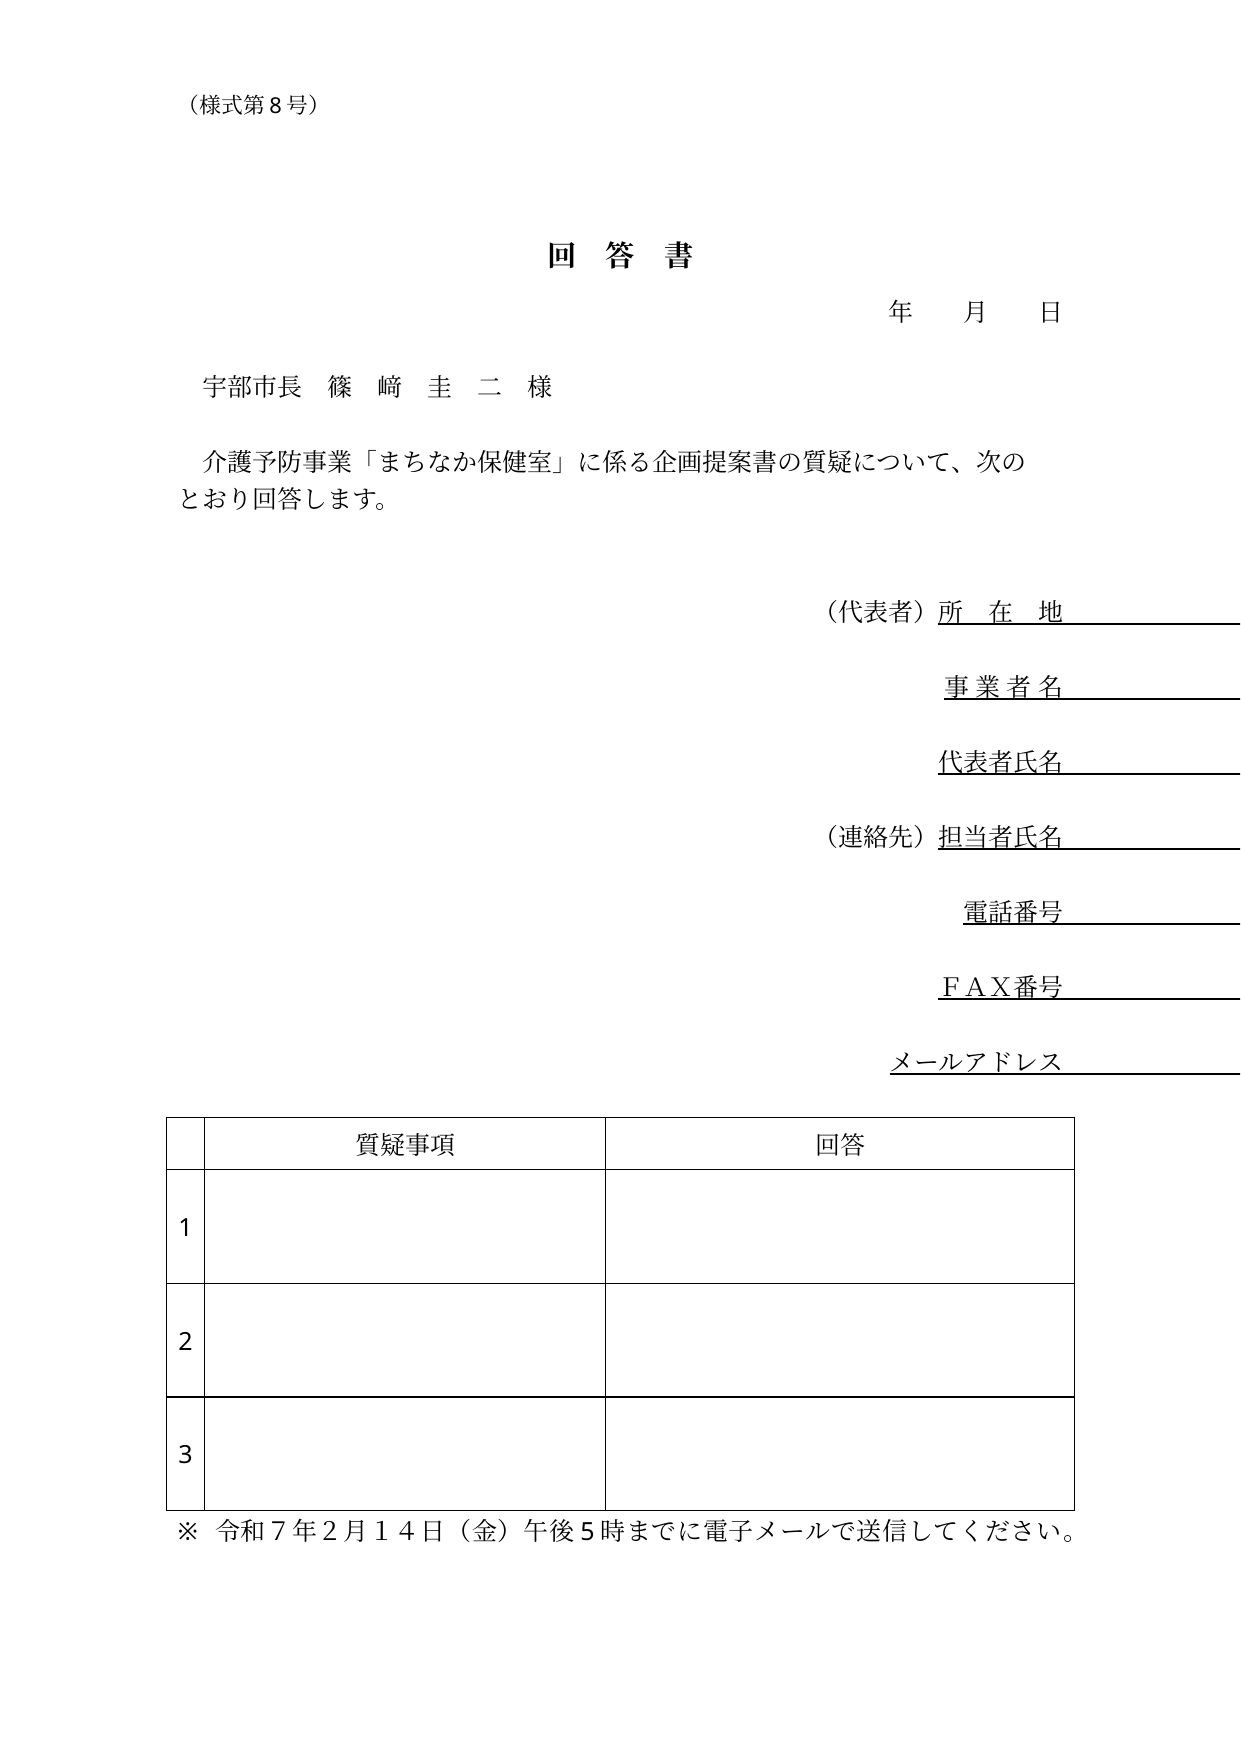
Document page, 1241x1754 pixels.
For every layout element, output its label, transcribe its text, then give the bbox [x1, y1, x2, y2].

text 回 答 書 [177, 217, 1063, 292]
text とおり回答します。 [177, 479, 1063, 517]
text 事 業 者 名 [177, 667, 1063, 704]
text 代表者氏名 [177, 742, 1063, 779]
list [177, 1511, 1063, 1548]
text ＦＡＸ番号 [177, 967, 1063, 1004]
table_header 質疑事項 [205, 1118, 605, 1169]
table_cell [205, 1284, 605, 1396]
table_cell [606, 1284, 1074, 1396]
text 電話番号 [177, 892, 1063, 929]
text 介護予防事業「まちなか保健室」に係る企画提案書の質疑について、次の [177, 442, 1063, 479]
text メールアドレス [177, 1042, 1063, 1079]
table_cell 3 [167, 1398, 204, 1510]
table_cell 2 [167, 1284, 204, 1396]
text 宇部市長 篠 﨑 圭 二 様 [177, 367, 1063, 404]
table_cell [606, 1398, 1074, 1510]
table_cell [606, 1170, 1074, 1283]
table_header [167, 1118, 204, 1169]
table_cell 1 [167, 1170, 204, 1283]
table_cell [205, 1398, 605, 1510]
table_cell [205, 1170, 605, 1283]
text （連絡先）担当者氏名 [177, 817, 1063, 854]
text （代表者）所 在 地 [177, 592, 1063, 629]
table_header 回答 [606, 1118, 1074, 1169]
text 年 月 日 [177, 292, 1063, 329]
